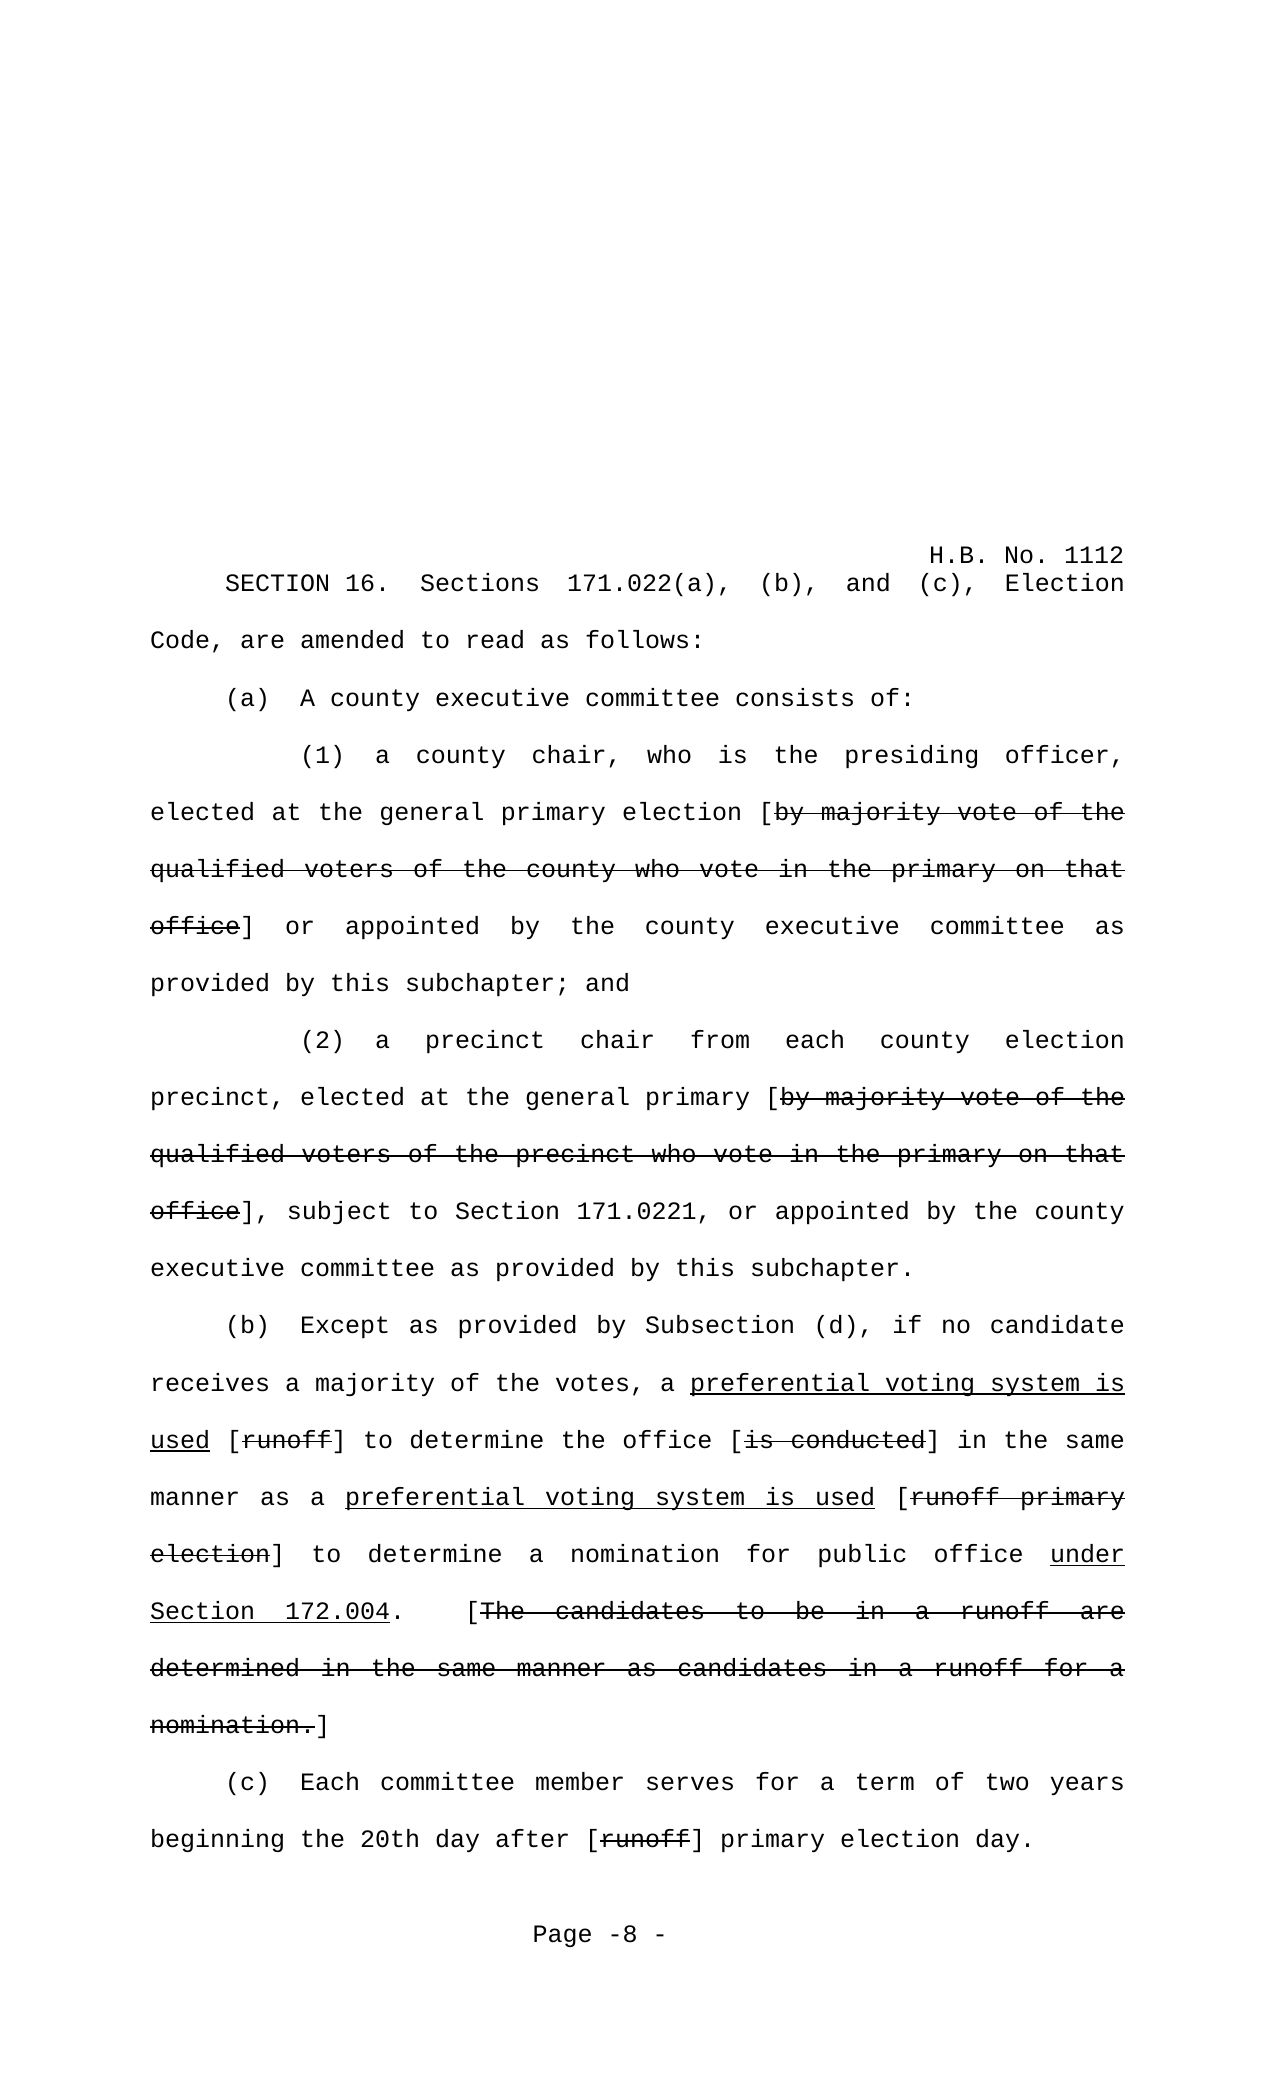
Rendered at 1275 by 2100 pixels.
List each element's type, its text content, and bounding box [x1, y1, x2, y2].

text (1) a county chair, who is the presiding officer, elected at the general primary election [by majority vote of the qualified voters of the county who vote in the primary on that office] or appointed by the county executive committee as provided by this subchapter; and [150, 742, 1125, 870]
text (b) Except as provided by Subsection (d), if no candidate receives a majority of the votes, a preferential voting system is used [runoff] to determine the office [is conducted] in the same manner as a preferential voting system is used [runoff primary election] to determine a nomination for public office under Section 172.004. [The candidates to be in a runoff are determined in the same manner as candidates in a runoff for a nomination.] [150, 1671, 1125, 1741]
text (b) Except as provided by Subsection (d), if no candidate receives a majority of the votes, a preferential voting system is used [runoff] to determine the office [is conducted] in the same manner as a preferential voting system is used [runoff primary election] to determine a nomination for public office under Section 172.004. [The candidates to be in a runoff are determined in the same manner as candidates in a runoff for a nomination.] [150, 1313, 1125, 1669]
text (1) a county chair, who is the presiding officer, elected at the general primary election [by majority vote of the qualified voters of the county who vote in the primary on that office] or appointed by the county executive committee as provided by this subchapter; and [150, 871, 1125, 999]
text (a) A county executive committee consists of: [150, 685, 1125, 713]
text SECTION 16. Sections 171.022(a), (b), and (c), Election Code, are amended to read as follows: [150, 571, 1125, 656]
text (c) Each committee member serves for a term of two years beginning the 20th day after [runoff] primary election day. [150, 1769, 1125, 1855]
text (2) a precinct chair from each county election precinct, elected at the general primary [by majority vote of the qualified voters of the precinct who vote in the primary on that office], subject to Section 171.0221, or appointed by the county executive committee as provided by this subchapter. [150, 1157, 1125, 1284]
text (2) a precinct chair from each county election precinct, elected at the general primary [by majority vote of the qualified voters of the precinct who vote in the primary on that office], subject to Section 171.0221, or appointed by the county executive committee as provided by this subchapter. [150, 1027, 1125, 1155]
